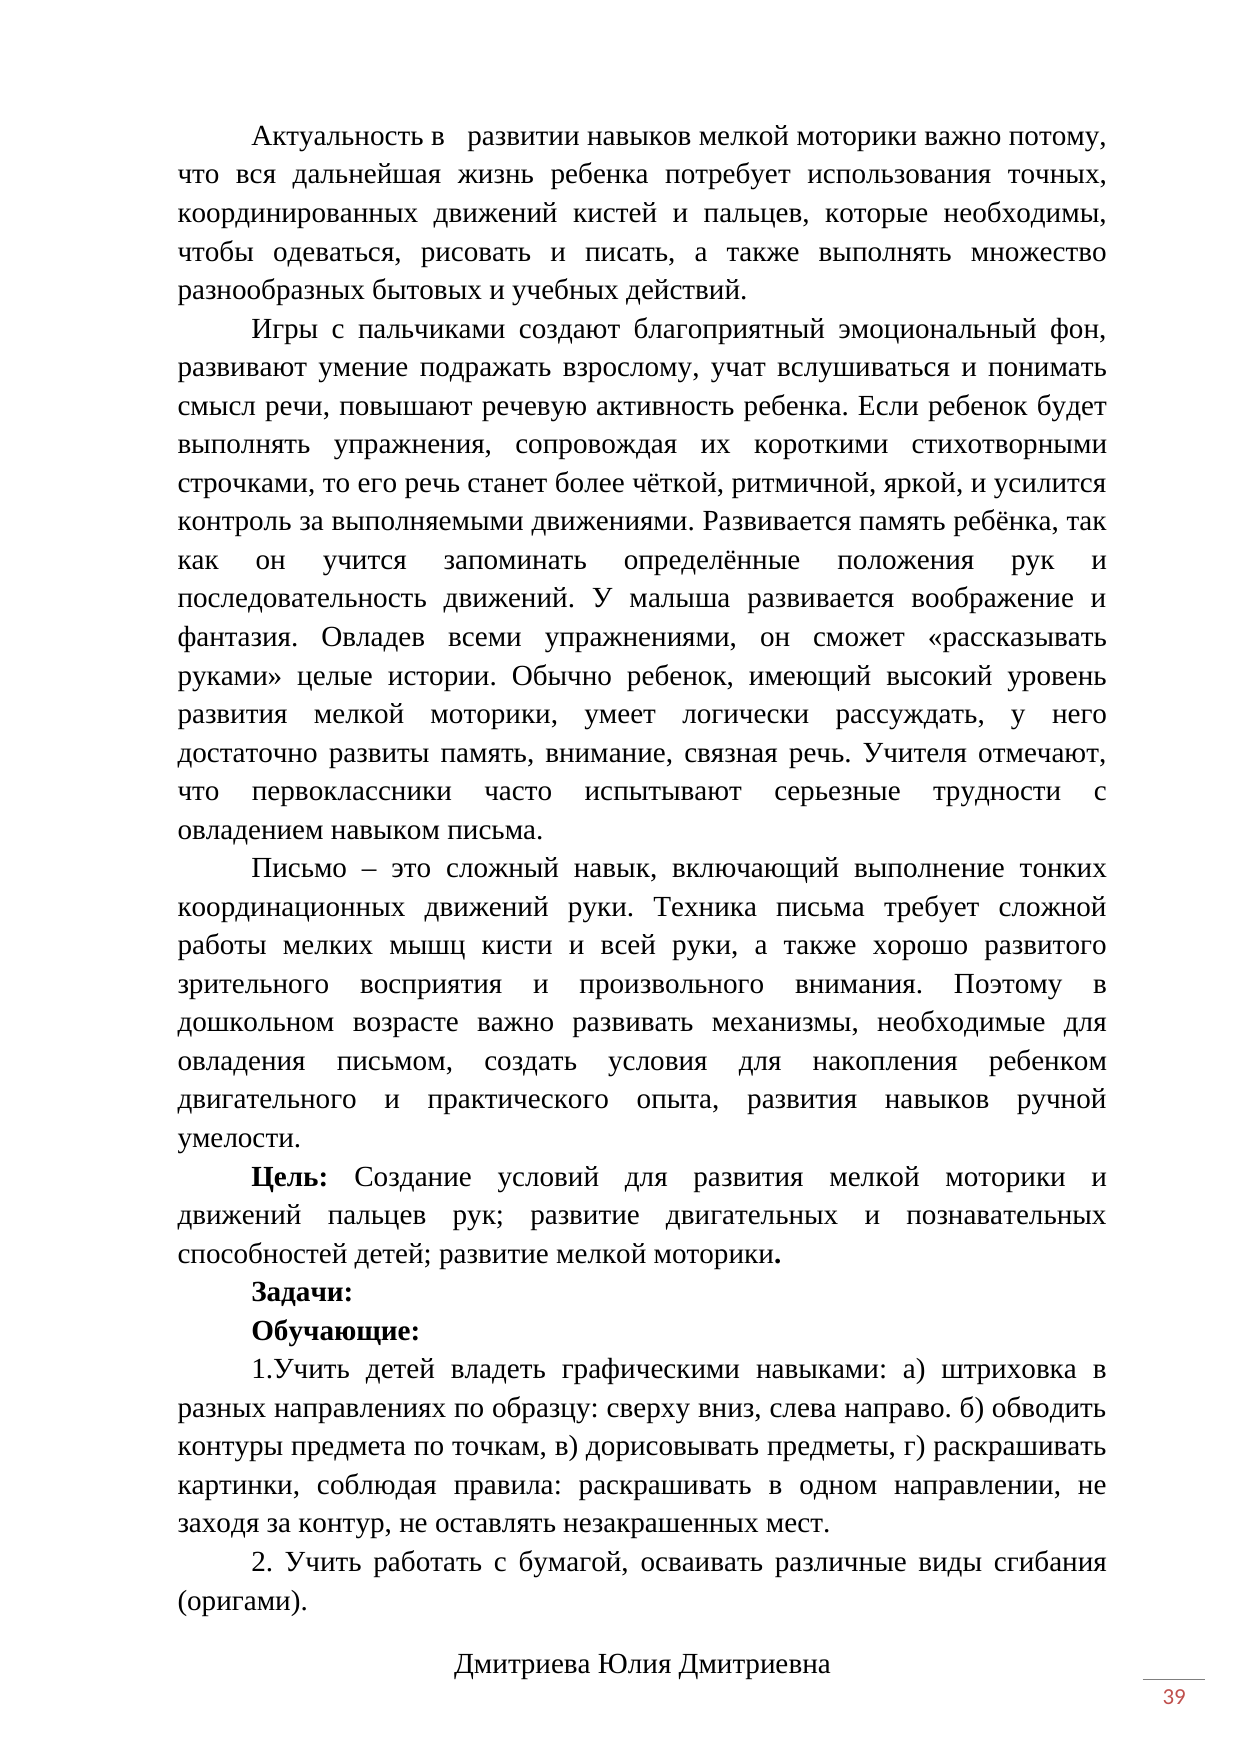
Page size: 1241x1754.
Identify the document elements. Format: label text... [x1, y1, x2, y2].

text Задачи: [177, 1274, 1107, 1308]
text Письмо – это сложный навык, включающий выполнение тонких координационных движений руки. Техника письма требует сложной работы мелких мышц кисти и всей руки, а также хорошо развитого зрительного восприятия и произвольного внимания. Поэтому в дошкольном возрасте важно развивать механизмы, необходимые для овладения письмом, создать условия для накопления ребенком двигательного и практического опыта, развития навыков ручной умелости. [177, 850, 1107, 1154]
text 1.Учить детей владеть графическими навыками: а) штриховка в разных направлениях по образцу: сверху вниз, слева направо. б) обводить контуры предмета по точкам, в) дорисовывать предметы, г) раскрашивать картинки, соблюдая правила: раскрашивать в одном направлении, не заходя за контур, не оставлять незакрашенных мест. [177, 1351, 1107, 1539]
text Обучающие: [177, 1313, 1107, 1346]
text Актуальность в развитии навыков мелкой моторики важно потому, что вся дальнейшая жизнь ребенка потребует использования точных, координированных движений кистей и пальцев, которые необходимы, чтобы одеваться, рисовать и писать, а также выполнять множество разнообразных бытовых и учебных действий. [177, 118, 1107, 306]
text 2. Учить работать с бумагой, осваивать различные виды сгибания (оригами). [177, 1544, 1107, 1616]
text Цель: Создание условий для развития мелкой моторики и движений пальцев рук; развитие двигательных и познавательных способностей детей; развитие мелкой моторики. [177, 1159, 1107, 1269]
text Игры с пальчиками создают благоприятный эмоциональный фон, развивают умение подражать взрослому, учат вслушиваться и понимать смысл речи, повышают речевую активность ребенка. Если ребенок будет выполнять упражнения, сопровождая их короткими стихотворными строчками, то его речь станет более чёткой, ритмичной, яркой, и усилится контроль за выполняемыми движениями. Развивается память ребёнка, так как он учится запоминать определённые положения рук и последовательность движений. У малыша развивается воображение и фантазия. Овладев всеми упражнениями, он сможет «рассказывать руками» целые истории. Обычно ребенок, имеющий высокий уровень развития мелкой моторики, умеет логически рассуждать, у него достаточно развиты память, внимание, связная речь. Учителя отмечают, что первоклассники часто испытывают серьезные трудности с овладением навыком письма. [177, 311, 1107, 845]
